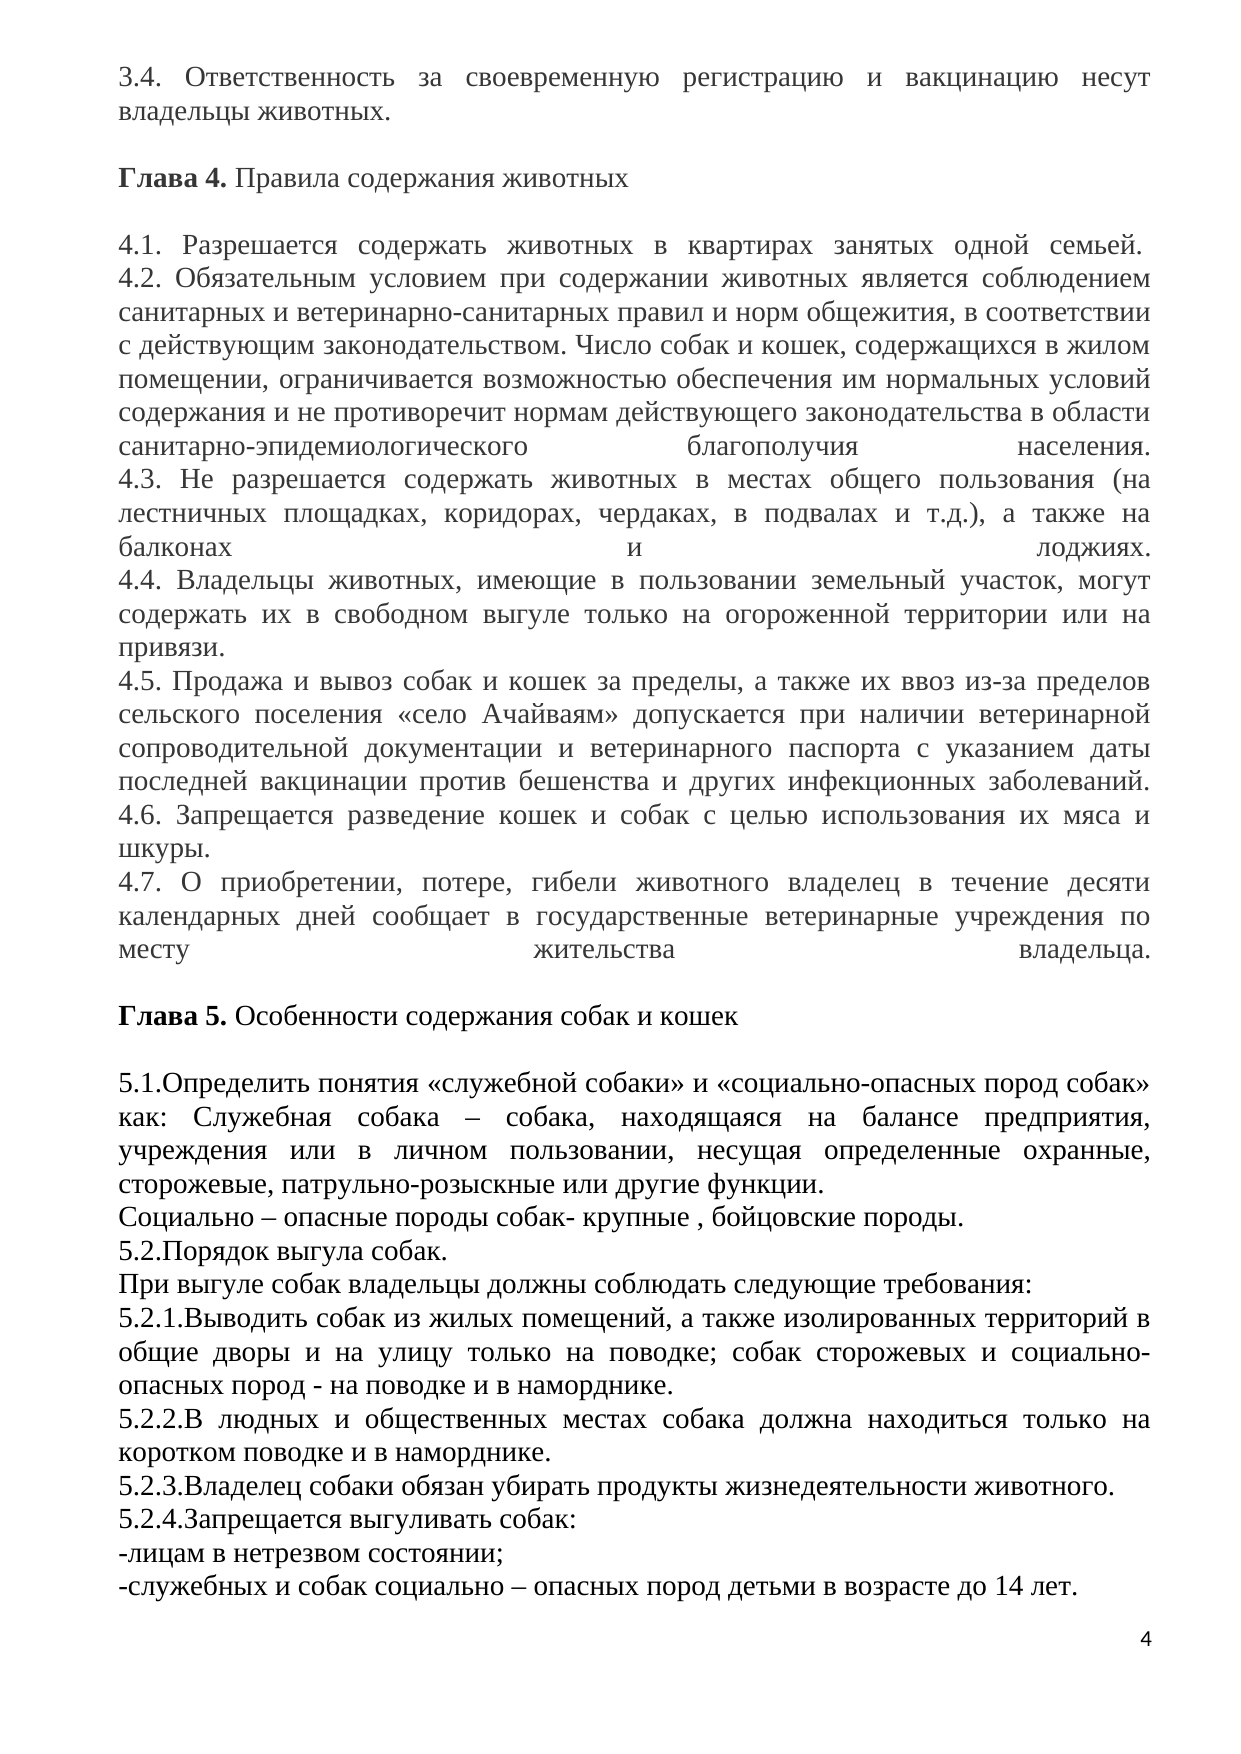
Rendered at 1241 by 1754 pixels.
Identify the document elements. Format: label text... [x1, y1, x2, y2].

text -лицам в нетрезвом состоянии; [118, 1535, 1152, 1568]
text 5.2.Порядок выгула собак. [118, 1233, 1152, 1267]
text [118, 59, 1152, 126]
text 5.2.1.Выводить собак из жилых помещений, а также изолированных территорий в общие дворы и на улицу только на поводке; собак сторожевых и социально- опасных пород - на поводке и в наморднике. [118, 1300, 1152, 1401]
text 4.5. Продажа и вывоз собак и кошек за пределы, а также их ввоз из-за пределов сельского поселения «село Ачайваям» допускается при наличии ветеринарной сопроводительной документации и ветеринарного паспорта с указанием даты последней вакцинации против бешенства и других инфекционных заболеваний. 4.6. Запрещается разведение кошек и собак с целью использования их мяса и шкуры. 4.7. О приобретении, потере, гибели животного владелец в течение десяти календарных дней сообщает в государственные ветеринарные учреждения по месту жительства владельца. Глава 5. Особенности содержания собак и кошек [118, 663, 1152, 1032]
text Социально – опасные породы собак- крупные , бойцовские породы. [118, 1199, 1152, 1233]
text 5.1.Определить понятия «служебной собаки» и «социально-опасных пород собак» как: Служебная собака – собака, находящаяся на балансе предприятия, учреждения или в личном пользовании, несущая определенные охранные, сторожевые, патрульно-розыскные или другие функции. [118, 1065, 1152, 1199]
text Глава 4. Правила содержания животных [118, 126, 1152, 193]
text 4.1. Разрешается содержать животных в квартирах занятых одной семьей. 4.2. Обязательным условием при содержании животных является соблюдением санитарных и ветеринарно-санитарных правил и норм общежития, в соответствии с действующим законодательством. Число собак и кошек, содержащихся в жилом помещении, ограничивается возможностью обеспечения им нормальных условий содержания и не противоречит нормам действующего законодательства в области санитарно-эпидемиологического благополучия населения. 4.3. Не разрешается содержать животных в местах общего пользования (на лестничных площадках, коридорах, чердаках, в подвалах и т.д.), а также на балконах и лоджиях. 4.4. Владельцы животных, имеющие в пользовании земельный участок, могут содержать их в свободном выгуле только на огороженной территории или на привязи. [118, 193, 1152, 663]
text При выгуле собак владельцы должны соблюдать следующие требования: [118, 1267, 1152, 1300]
text 5.2.3.Владелец собаки обязан убирать продукты жизнедеятельности животного. [118, 1468, 1152, 1501]
text 5.2.4.Запрещается выгуливать собак: [118, 1501, 1152, 1535]
text 5.2.2.В людных и общественных местах собака должна находиться только на коротком поводке и в наморднике. [118, 1401, 1152, 1468]
text -служебных и собак социально – опасных пород детьми в возрасте до 14 лет. [118, 1568, 1152, 1602]
